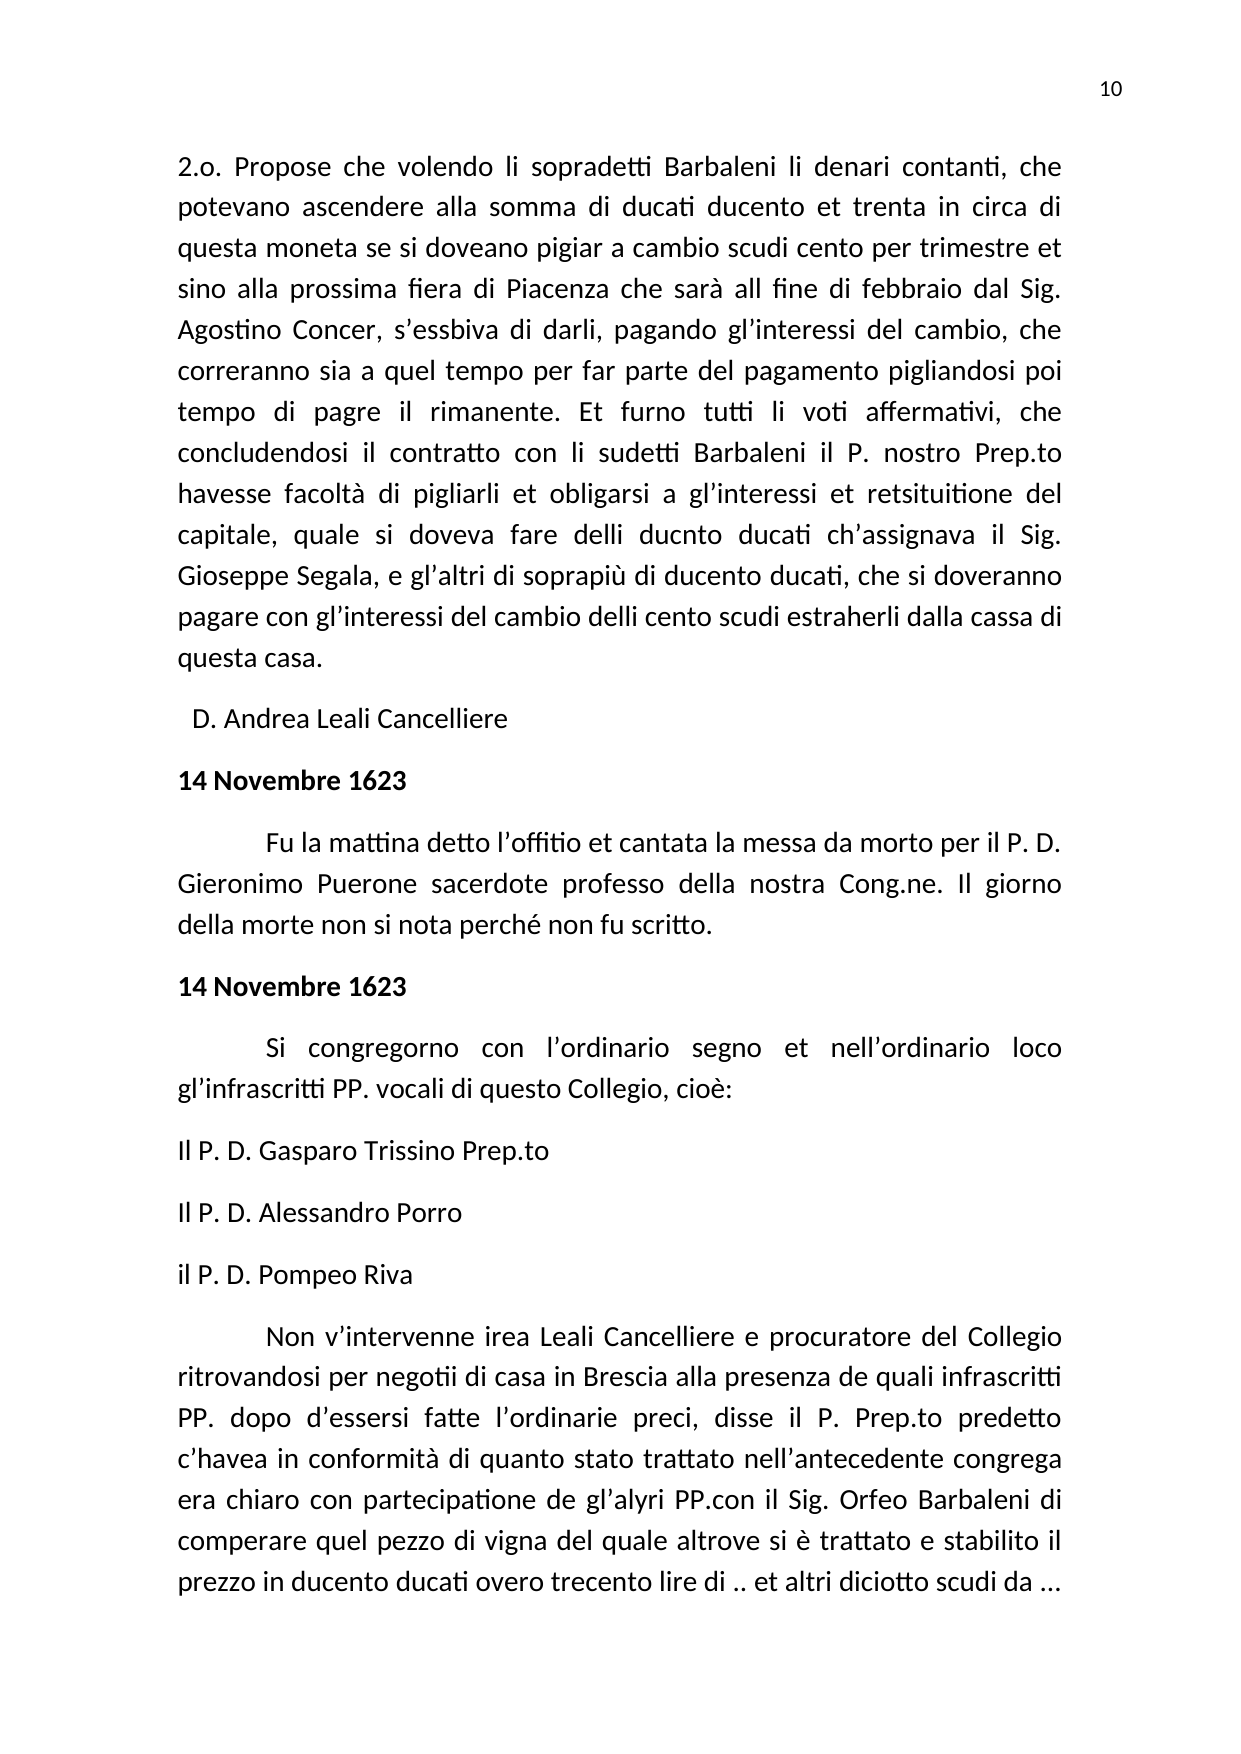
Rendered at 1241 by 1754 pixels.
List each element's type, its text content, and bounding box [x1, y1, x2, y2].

text Si congregorno con l’ordinario segno et nell’ordinario loco gl’infrascritti PP. vocali di questo Collegio, cioè: [177, 1029, 1063, 1106]
text Il P. D. Alessandro Porro [177, 1194, 1063, 1230]
text 14 Novembre 1623 [177, 762, 1063, 798]
text D. Andrea Leali Cancelliere [177, 701, 1063, 736]
text Il P. D. Gasparo Trissino Prep.to [177, 1132, 1063, 1168]
text il P. D. Pompeo Riva [177, 1256, 1063, 1291]
text Fu la mattina detto l’offitio et cantata la messa da morto per il P. D. Gieronimo Puerone sacerdote professo della nostra Cong.ne. Il giorno della morte non si nota perché non fu scritto. [177, 824, 1063, 942]
text 14 Novembre 1623 [177, 968, 1063, 1003]
text 2.o. Propose che volendo li sopradetti Barbaleni li denari contanti, che potevano ascendere alla somma di ducati ducento et trenta in circa di questa moneta se si doveano pigiar a cambio scudi cento per trimestre et sino alla prossima fiera di Piacenza che sarà all fine di febbraio dal Sig. Agostino Concer, s’essbiva di darli, pagando gl’interessi del cambio, che correranno sia a quel tempo per far parte del pagamento pigliandosi poi tempo di pagre il rimanente. Et furno tutti li voti affermativi, che concludendosi il contratto con li sudetti Barbaleni il P. nostro Prep.to havesse facoltà di pigliarli et obligarsi a gl’interessi et retsituitione del capitale, quale si doveva fare delli ducnto ducati ch’assignava il Sig. Gioseppe Segala, e gl’altri di soprapiù di ducento ducati, che si doveranno pagare con gl’interessi del cambio delli cento scudi estraherli dalla cassa di questa casa. [177, 148, 1063, 674]
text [177, 1318, 1063, 1599]
